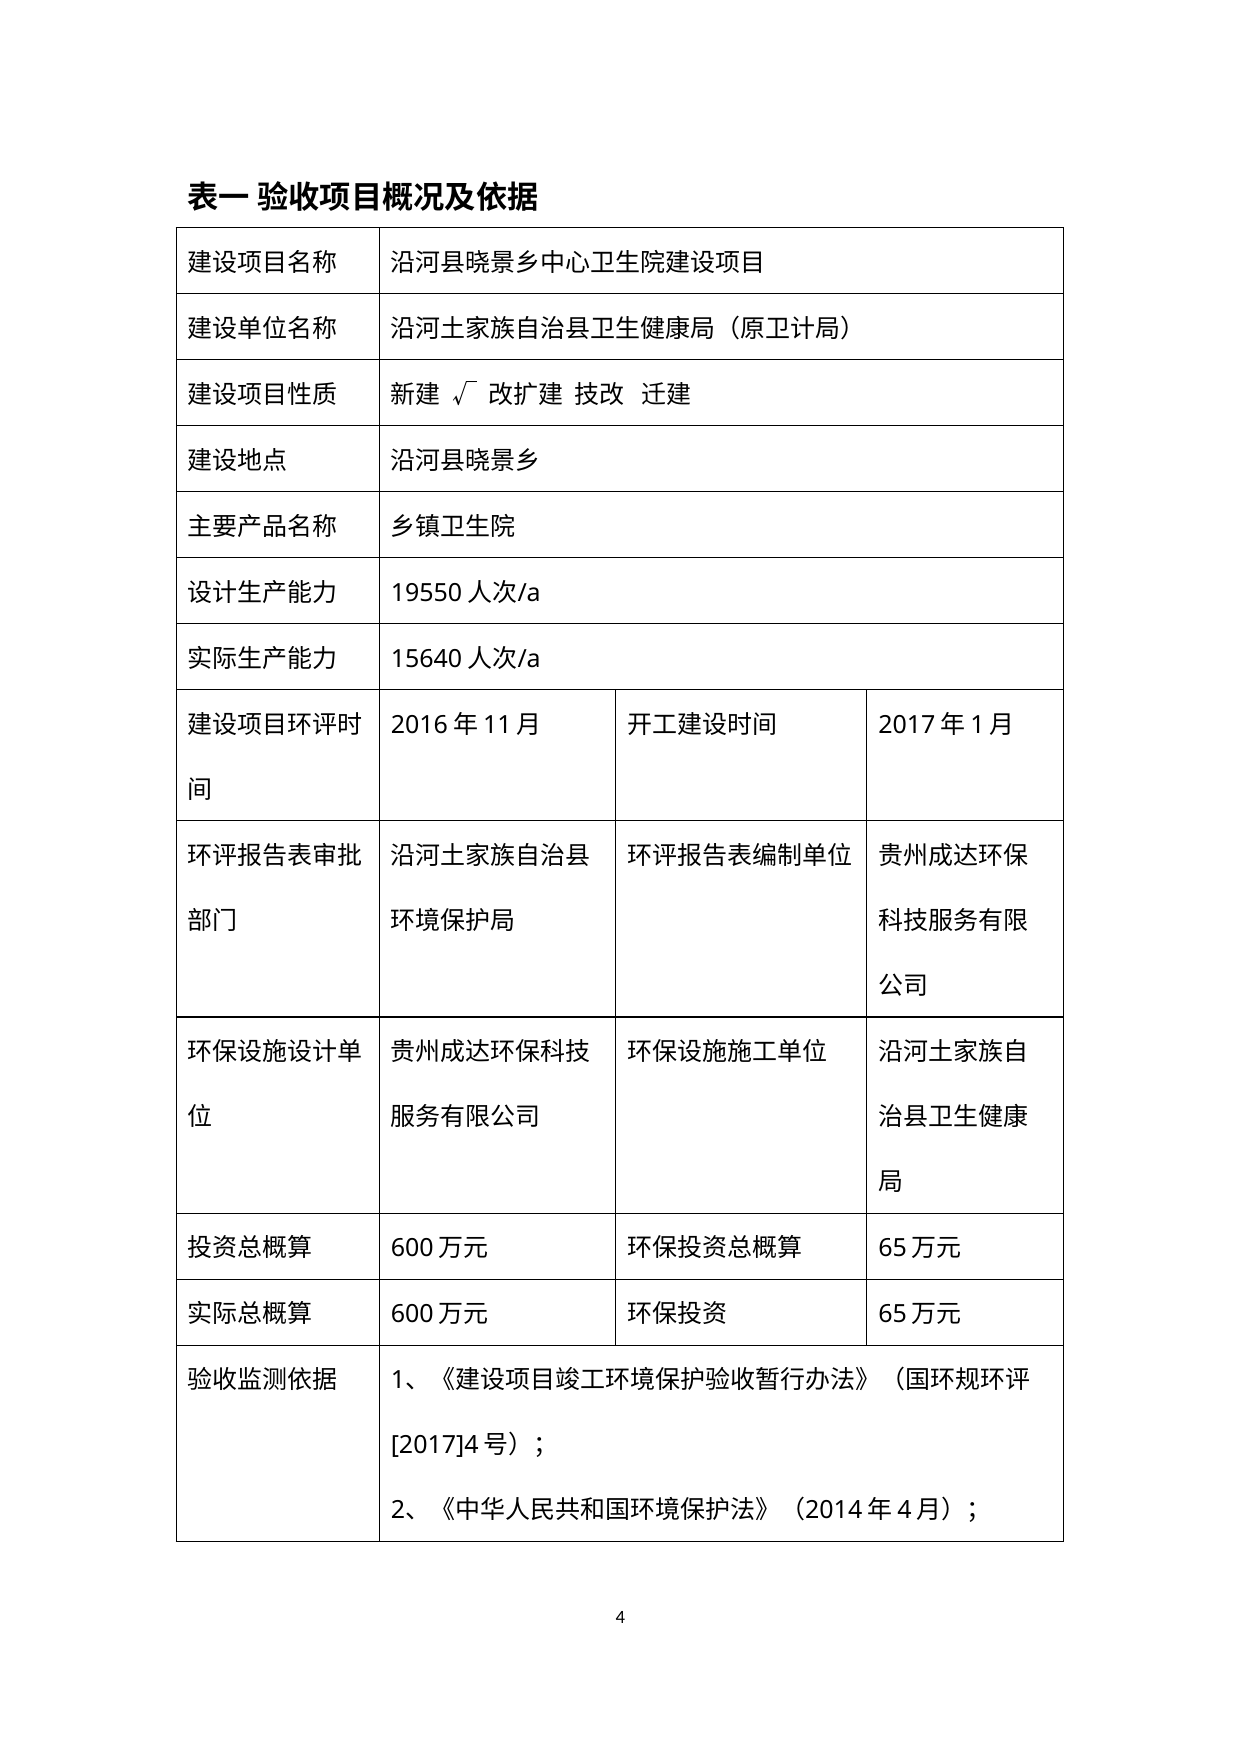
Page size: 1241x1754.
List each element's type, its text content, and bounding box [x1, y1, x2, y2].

table_cell 实际总概算 [177, 1280, 379, 1344]
subtitle 表一 验收项目概况及依据 [187, 162, 1053, 227]
table_cell 600万元 [380, 1214, 615, 1278]
table_cell 环保设施施工单位 [616, 1018, 866, 1212]
table_cell 设计生产能力 [177, 558, 379, 623]
table_cell 建设项目性质 [177, 360, 379, 425]
table_cell 沿河土家族自治县环境保护局 [380, 821, 615, 1016]
table_cell 2016年11月 [380, 690, 615, 820]
table_cell 建设项目环评时间 [177, 690, 379, 820]
table_cell 建设单位名称 [177, 294, 379, 359]
table_cell 实际生产能力 [177, 624, 379, 689]
table_header 沿河县晓景乡中心卫生院建设项目 [380, 228, 1063, 293]
table_header 建设项目名称 [177, 228, 379, 293]
table_cell 65万元 [867, 1280, 1063, 1344]
table_cell 乡镇卫生院 [380, 492, 1063, 557]
table_cell 沿河土家族自治县卫生健康局 [867, 1018, 1063, 1212]
table_cell 600万元 [380, 1280, 615, 1344]
table_cell 15640人次/a [380, 624, 1063, 689]
table_cell 建设地点 [177, 426, 379, 491]
table_cell 新建 √ 改扩建 技改 迁建 [380, 360, 1063, 425]
table_cell 65万元 [867, 1214, 1063, 1278]
table_cell 验收监测依据 [177, 1346, 379, 1541]
table_cell 开工建设时间 [616, 690, 866, 820]
table_cell 贵州成达环保科技服务有限公司 [380, 1018, 615, 1212]
table_cell 主要产品名称 [177, 492, 379, 557]
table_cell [380, 1346, 1063, 1541]
table_cell 19550人次/a [380, 558, 1063, 623]
table_cell 沿河土家族自治县卫生健康局（原卫计局） [380, 294, 1063, 359]
table_cell 沿河县晓景乡 [380, 426, 1063, 491]
table_cell 环保投资 [616, 1280, 866, 1344]
table_cell 环保设施设计单位 [177, 1018, 379, 1212]
table_cell 环评报告表编制单位 [616, 821, 866, 1016]
table_cell 环保投资总概算 [616, 1214, 866, 1278]
table_cell 环评报告表审批部门 [177, 821, 379, 1016]
table_cell 贵州成达环保科技服务有限公司 [867, 821, 1063, 1016]
table_cell 2017年1月 [867, 690, 1063, 820]
table_cell 投资总概算 [177, 1214, 379, 1278]
